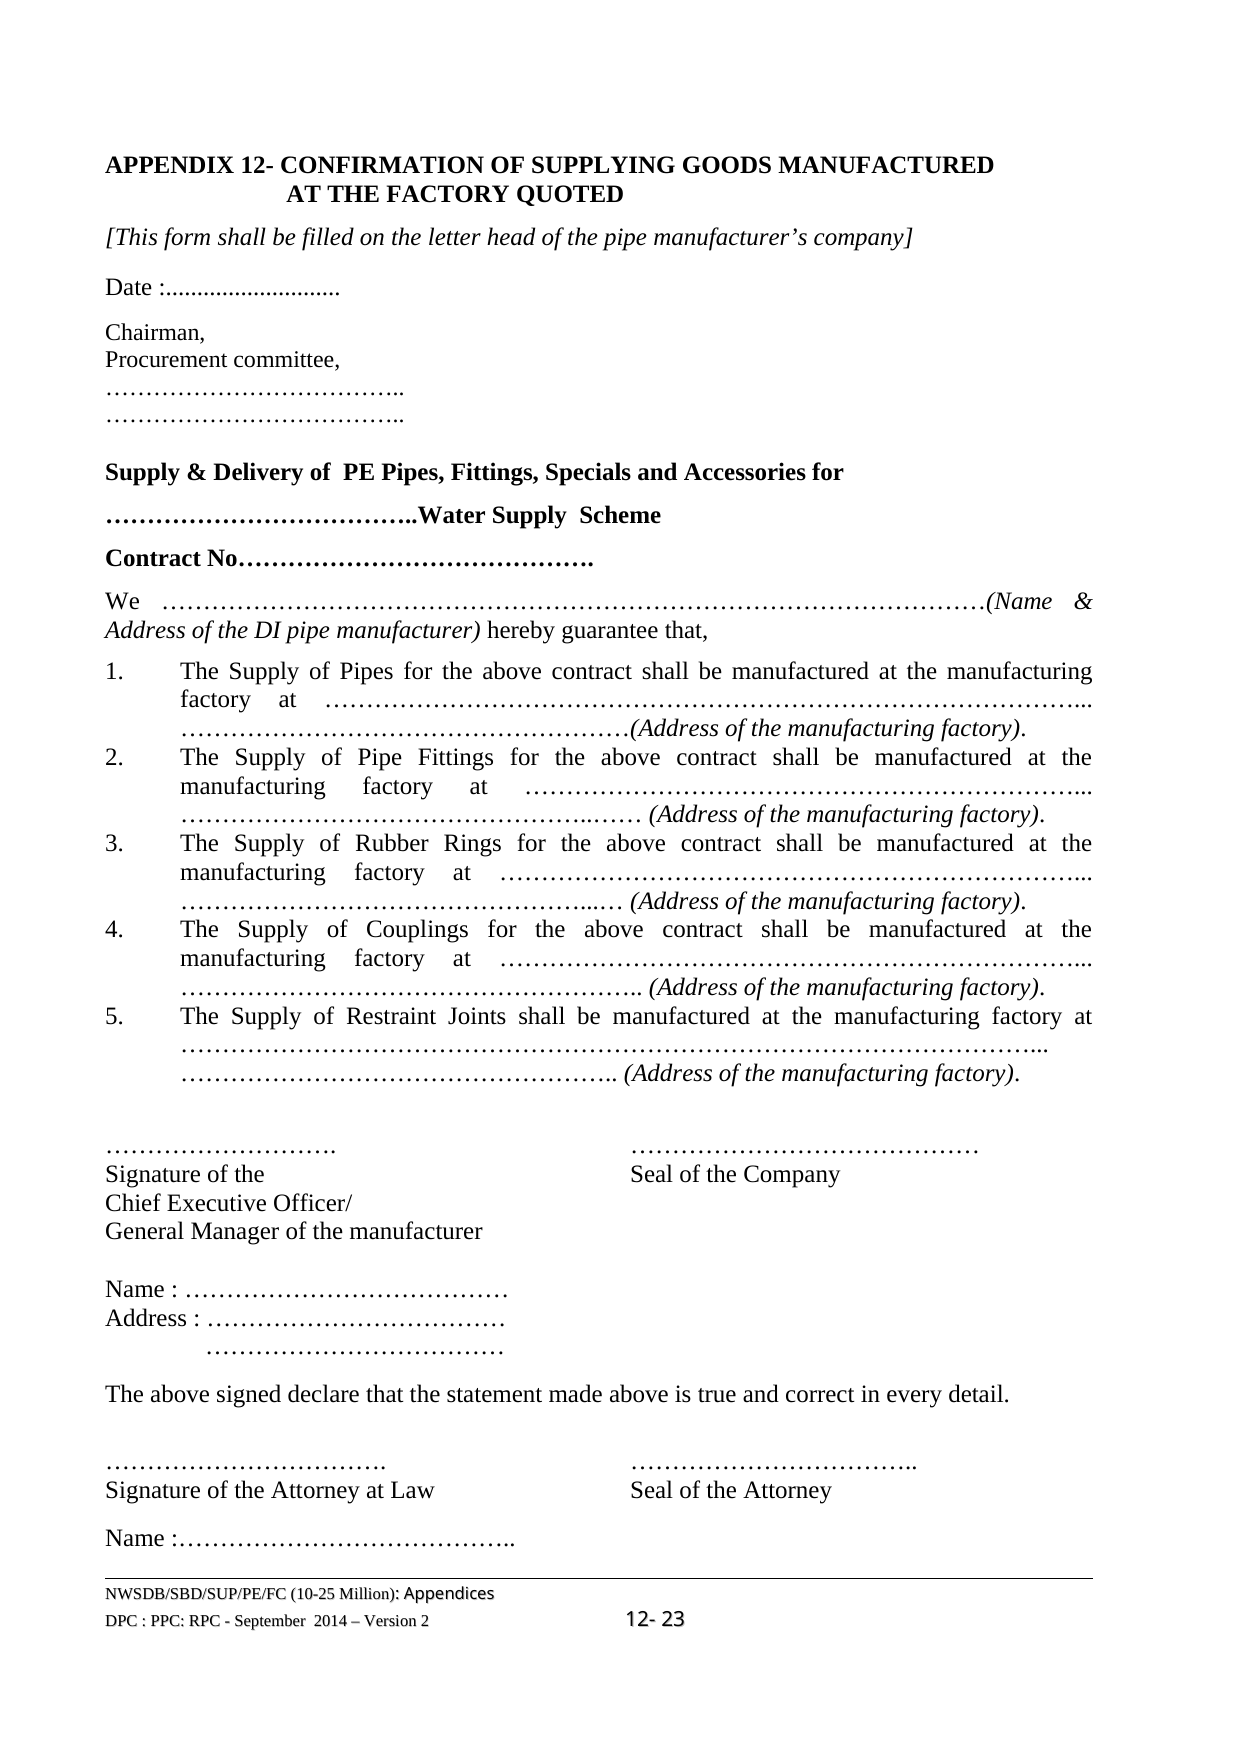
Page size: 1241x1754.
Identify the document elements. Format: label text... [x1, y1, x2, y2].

text Supply & Delivery of PE Pipes, Fittings, Specials and Accessories for [105, 457, 1093, 486]
text at the Factory quoted [255, 179, 1093, 207]
title Procurement committee, [105, 345, 1093, 373]
text 2. The Supply of Pipe Fittings for the above contract shall be manufactured at the manufacturing factory at …………………………………………………………... …………………………………………..…… (Address of the manufacturing factory). [105, 742, 1093, 828]
text [This form shall be filled on the letter head of the pipe manufacturer’s company] [105, 222, 1093, 251]
text Date :............................ [105, 272, 1093, 301]
title ……………………………….. [105, 373, 1093, 401]
title Chairman, [105, 318, 1093, 345]
text Name :………………………………….. [105, 1523, 1093, 1552]
text Name : ………………………………… [105, 1274, 1093, 1303]
text Address : ……………………………… [105, 1303, 1093, 1331]
text ……………………………… [105, 1331, 1093, 1360]
text ……………………………. …………………………….. [105, 1446, 1093, 1475]
text General Manager of the manufacturer [105, 1216, 1093, 1245]
text We ………………………………………………………………………………………(Name & Address of the DI pipe manufacturer) hereby guarantee that, [105, 586, 1093, 644]
text Contract No……………………………………. [105, 543, 1093, 572]
text 5. The Supply of Restraint Joints shall be manufactured at the manufacturing factory at …………………………………………………………………………………………... …………………………………………….. (Address of the manufacturing factory). [105, 1001, 1093, 1087]
text 3. The Supply of Rubber Rings for the above contract shall be manufactured at the manufacturing factory at ……………………………………………………………... …………………………………………...… (Address of the manufacturing factory). [105, 828, 1093, 914]
text 1. The Supply of Pipes for the above contract shall be manufactured at the manufacturing factory at ………………………………………………………………………………... ………………………………………………(Address of the manufacturing factory). [105, 656, 1093, 742]
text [105, 150, 1093, 179]
text Signature of the Seal of the Company [105, 1159, 1093, 1188]
text The above signed declare that the statement made above is true and correct in every detail. [105, 1379, 1093, 1408]
title ……………………………….. [105, 401, 1093, 428]
text Chief Executive Officer/ [105, 1188, 1093, 1216]
text ………………………. …………………………………… [105, 1130, 1093, 1159]
text 4. The Supply of Couplings for the above contract shall be manufactured at the manufacturing factory at ……………………………………………………………... ……………………………………………….. (Address of the manufacturing factory). [105, 914, 1093, 1001]
text Signature of the Attorney at Law Seal of the Attorney [105, 1475, 1093, 1504]
text ………………………………..Water Supply Scheme [105, 500, 1093, 529]
